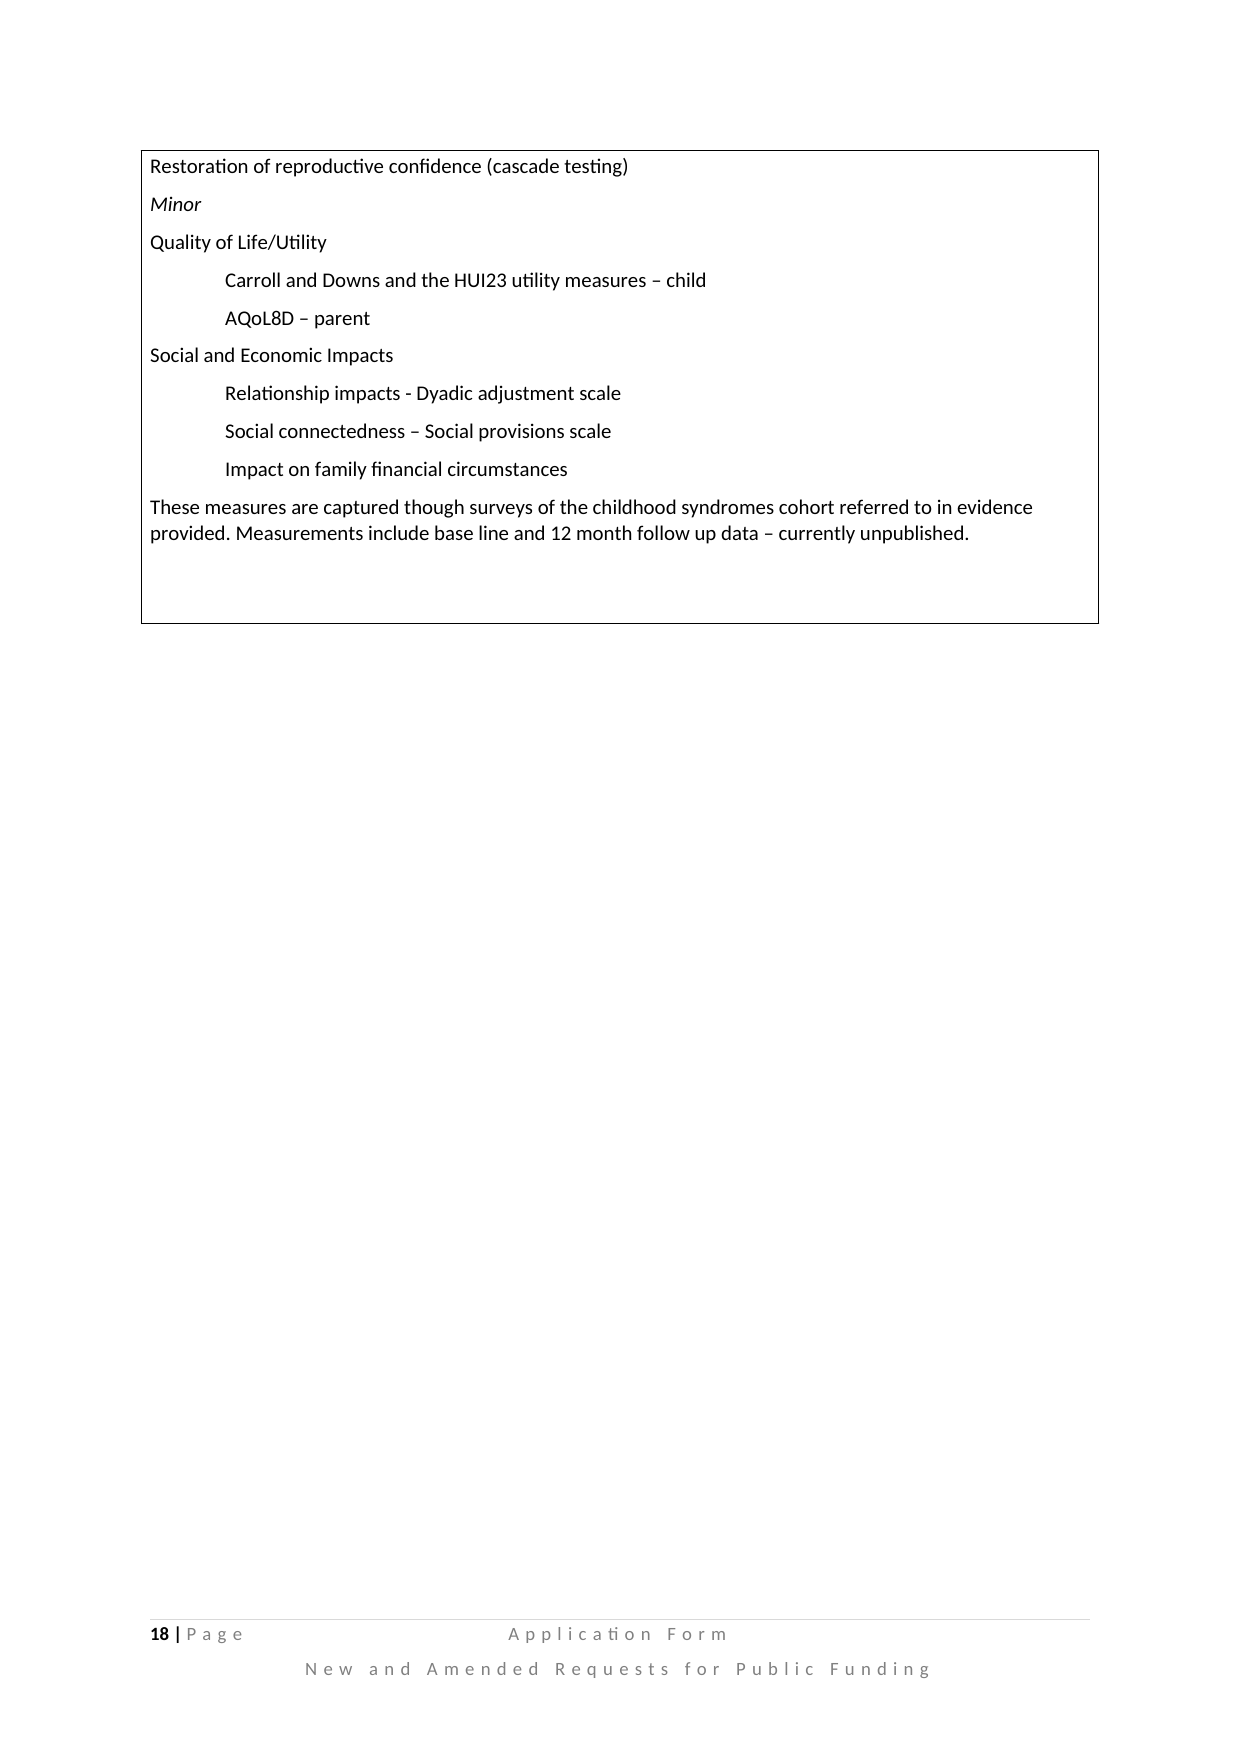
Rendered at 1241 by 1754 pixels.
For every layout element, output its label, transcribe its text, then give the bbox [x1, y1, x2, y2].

text Social connectedness – Social provisions scale [142, 415, 1098, 444]
text AQoL8D – parent [142, 302, 1098, 330]
text Restoration of reproductive confidence (cascade testing) [142, 151, 1098, 178]
text Carroll and Downs and the HUI23 utility measures – child [142, 264, 1098, 292]
text Quality of Life/Utility [142, 226, 1098, 254]
text Social and Economic Impacts [142, 339, 1098, 368]
text Relationship impacts - Dyadic adjustment scale [142, 377, 1098, 406]
text These measures are captured though surveys of the childhood syndromes cohort referred to in evidence provided. Measurements include base line and 12 month follow up data – currently unpublished. [142, 491, 1098, 545]
text Minor [142, 188, 1098, 216]
text Impact on family financial circumstances [142, 453, 1098, 482]
